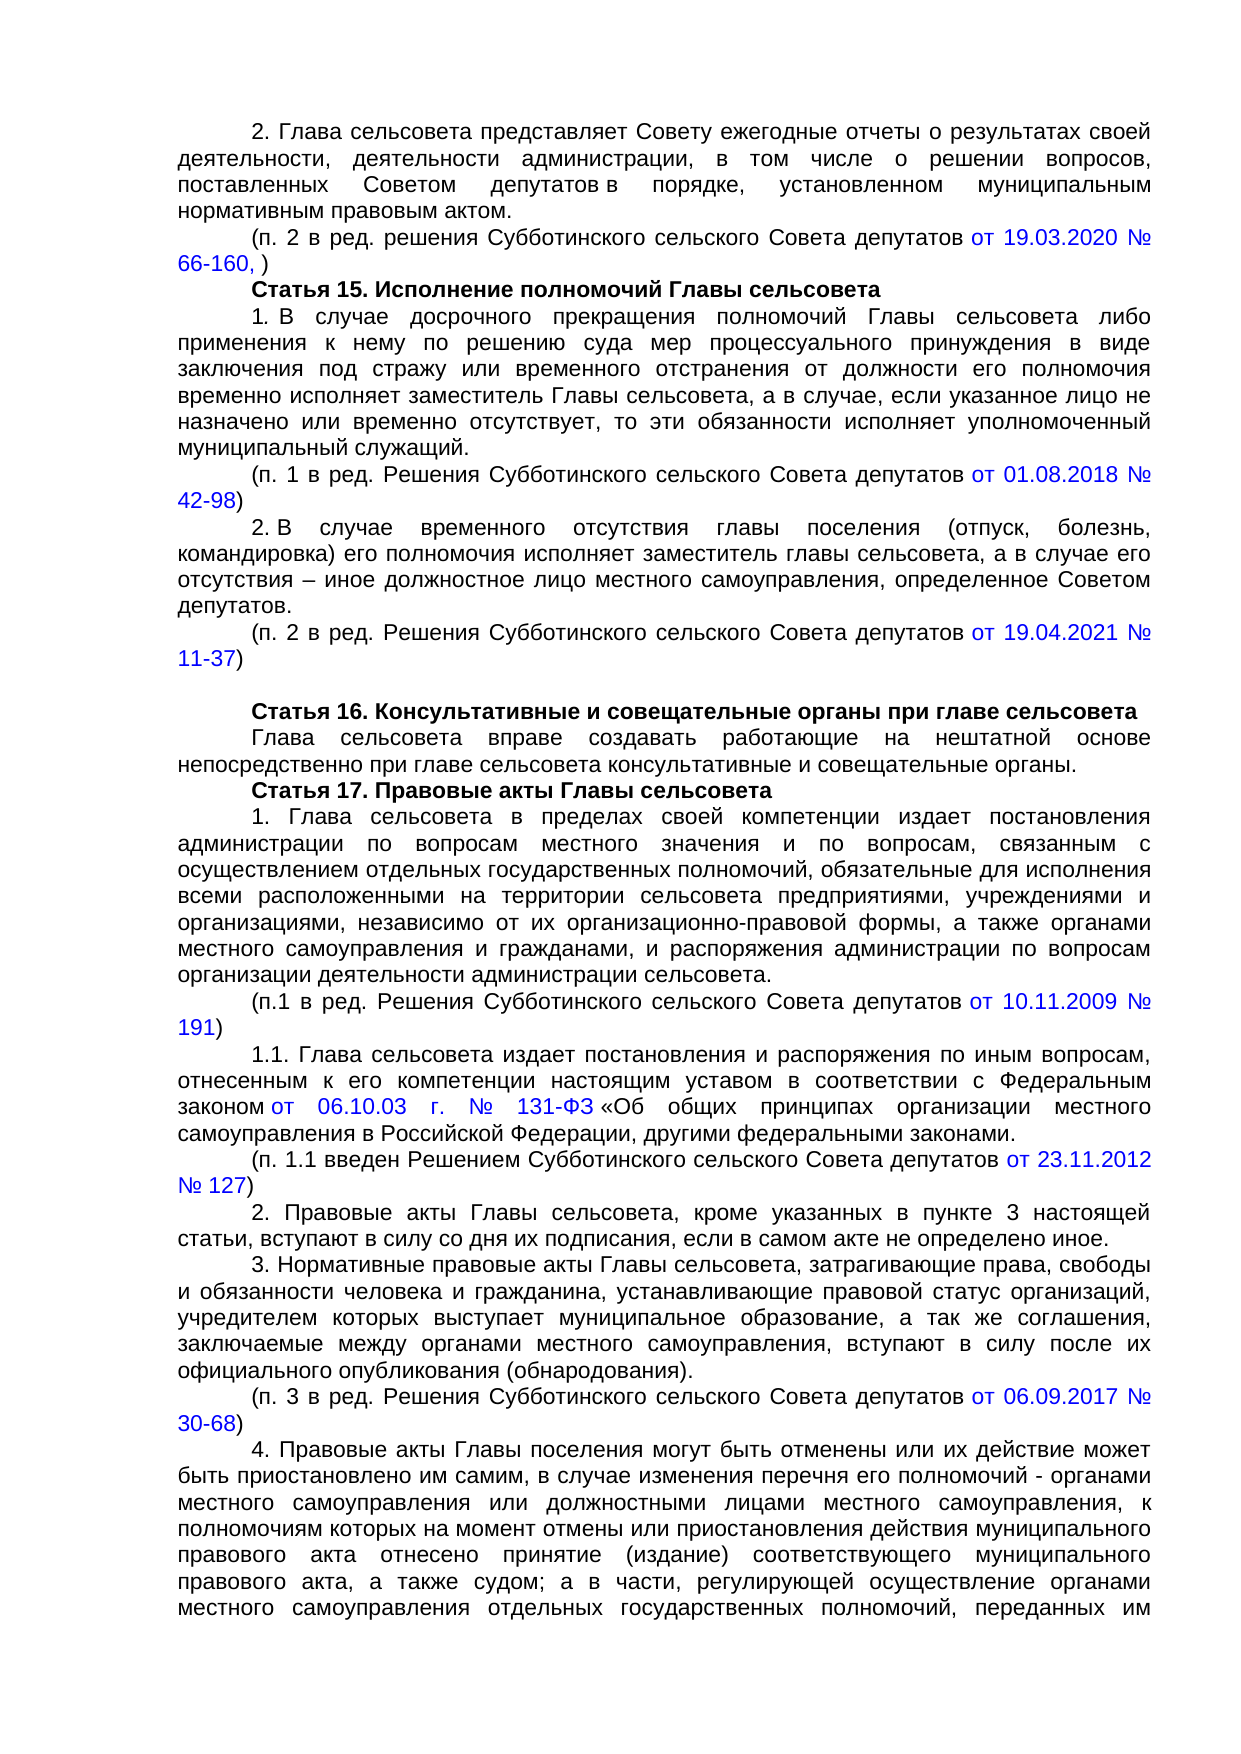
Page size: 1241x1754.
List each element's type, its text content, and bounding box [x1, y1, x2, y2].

text (п. 1.1 введен Решением Субботинского сельского Совета депутатов от 23.11.2012 № 127) [177, 1146, 1152, 1199]
text 1.1. Глава сельсовета издает постановления и распоряжения по иным вопросам, отнесенным к его компетенции настоящим уставом в соответствии с Федеральным законом от 06.10.03 г. № 131-ФЗ «Об общих принципах организации местного самоуправления в Российской Федерации, другими федеральными законами. [177, 1041, 1152, 1146]
text 2. Глава сельсовета представляет Совету ежегодные отчеты о результатах своей деятельности, деятельности администрации, в том числе о решении вопросов, поставленных Советом депутатов в порядке, установленном муниципальным нормативным правовым актом. [177, 118, 1152, 223]
text Глава сельсовета вправе создавать работающие на нештатной основе непосредственно при главе сельсовета консультативные и совещательные органы. [177, 724, 1152, 777]
text (п. 1 в ред. Решения Субботинского сельского Совета депутатов от 01.08.2018 № 42-98) [177, 461, 1152, 513]
text 1. В случае досрочного прекращения полномочий Главы сельсовета либо применения к нему по решению суда мер процессуального принуждения в виде заключения под стражу или временного отстранения от должности его полномочия временно исполняет заместитель Главы сельсовета, а в случае, если указанное лицо не назначено или временно отсутствует, то эти обязанности исполняет уполномоченный муниципальный служащий. [177, 303, 1152, 461]
text 2. Правовые акты Главы сельсовета, кроме указанных в пункте 3 настоящей статьи, вступают в силу со дня их подписания, если в самом акте не определено иное. [177, 1199, 1152, 1251]
text (п. 2 в ред. решения Субботинского сельского Совета депутатов от 19.03.2020 № 66-160, ) [177, 223, 1152, 276]
text 2. В случае временного отсутствия главы поселения (отпуск, болезнь, командировка) его полномочия исполняет заместитель главы сельсовета, а в случае его отсутствия – иное должностное лицо местного самоуправления, определенное Советом депутатов. [177, 513, 1152, 619]
text Статья 17. Правовые акты Главы сельсовета [177, 777, 1152, 803]
text (п.1 в ред. Решения Субботинского сельского Совета депутатов от 10.11.2009 № 191) [177, 988, 1152, 1041]
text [177, 1436, 1152, 1620]
text Статья 16. Консультативные и совещательные органы при главе сельсовета [177, 698, 1152, 724]
text (п. 2 в ред. Решения Субботинского сельского Совета депутатов от 19.04.2021 № 11-37) [177, 619, 1152, 672]
text Статья 15. Исполнение полномочий Главы сельсовета [177, 276, 1152, 303]
text 1. Глава сельсовета в пределах своей компетенции издает постановления администрации по вопросам местного значения и по вопросам, связанным с осуществлением отдельных государственных полномочий, обязательные для исполнения всеми расположенными на территории сельсовета предприятиями, учреждениями и организациями, независимо от их организационно-правовой формы, а также органами местного самоуправления и гражданами, и распоряжения администрации по вопросам организации деятельности администрации сельсовета. [177, 803, 1152, 988]
text 3. Нормативные правовые акты Главы сельсовета, затрагивающие права, свободы и обязанности человека и гражданина, устанавливающие правовой статус организаций, учредителем которых выступает муниципальное образование, а так же соглашения, заключаемые между органами местного самоуправления, вступают в силу после их официального опубликования (обнародования). [177, 1251, 1152, 1383]
text (п. 3 в ред. Решения Субботинского сельского Совета депутатов от 06.09.2017 № 30-68) [177, 1383, 1152, 1436]
